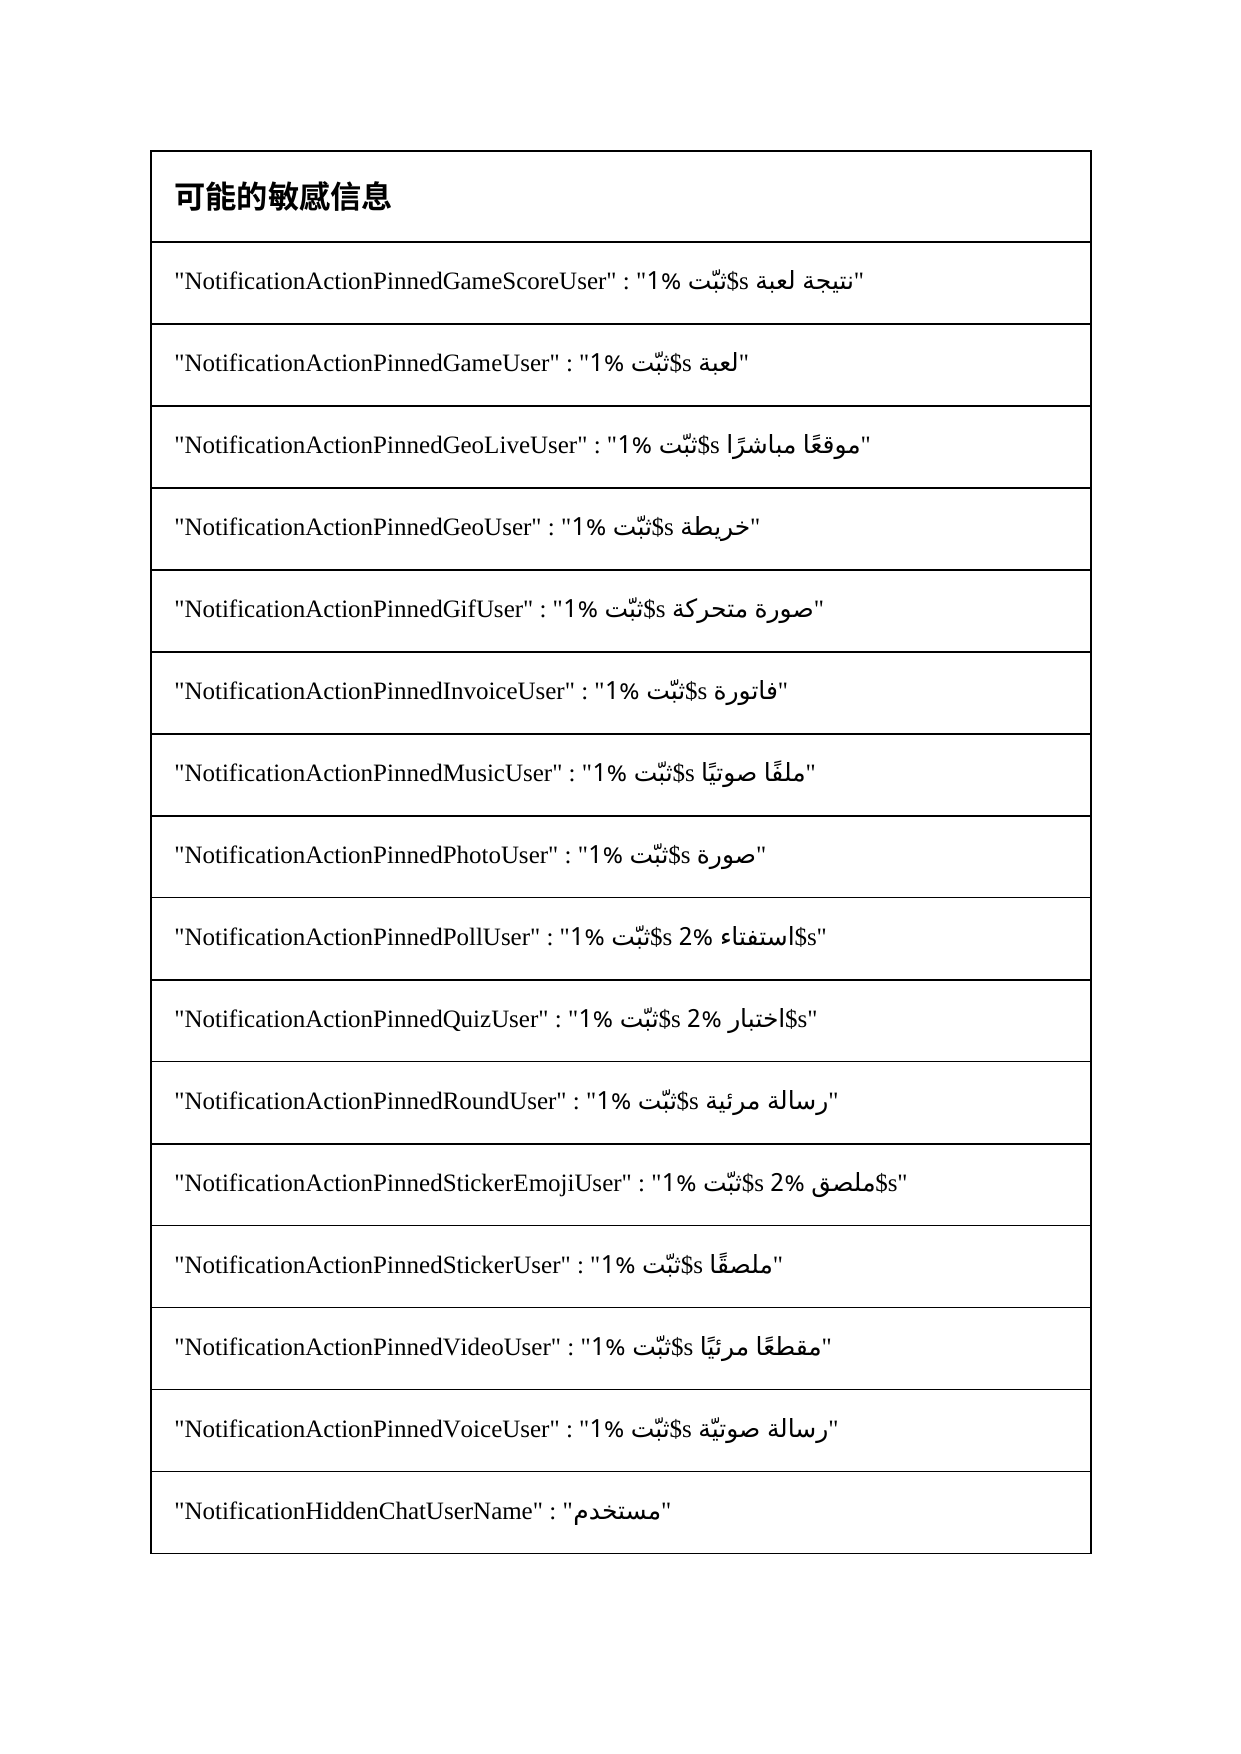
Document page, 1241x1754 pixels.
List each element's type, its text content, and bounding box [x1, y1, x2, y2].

table_cell "NotificationHiddenChatUserName" : "مستخدم" [152, 1472, 1090, 1553]
table_cell "NotificationActionPinnedRoundUser" : "ثبّت %1$s رسالة مرئية" [152, 1062, 1090, 1143]
table_cell "NotificationActionPinnedStickerEmojiUser" : "ثبّت %1$s ملصق %2$s" [152, 1145, 1090, 1225]
table_cell "NotificationActionPinnedGeoUser" : "ثبّت %1$s خريطة" [152, 489, 1090, 569]
table_cell "NotificationActionPinnedInvoiceUser" : "ثبّت %1$s فاتورة" [152, 653, 1090, 733]
table_cell "NotificationActionPinnedGameScoreUser" : "ثبّت %1$s نتيجة لعبة" [152, 243, 1090, 323]
table_cell "NotificationActionPinnedVoiceUser" : "ثبّت %1$s رسالة صوتيّة" [152, 1390, 1090, 1471]
table_cell "NotificationActionPinnedPollUser" : "ثبّت %1$s استفتاء %2$s" [152, 898, 1090, 979]
table_cell "NotificationActionPinnedPhotoUser" : "ثبّت %1$s صورة" [152, 817, 1090, 897]
table_header 可能的敏感信息 [152, 152, 1090, 241]
table_cell "NotificationActionPinnedMusicUser" : "ثبّت %1$s ملفًا صوتيًا" [152, 735, 1090, 815]
table_cell "NotificationActionPinnedStickerUser" : "ثبّت %1$s ملصقًا" [152, 1226, 1090, 1307]
table_cell "NotificationActionPinnedGameUser" : "ثبّت %1$s لعبة" [152, 325, 1090, 405]
table_cell "NotificationActionPinnedGifUser" : "ثبّت %1$s صورة متحركة" [152, 571, 1090, 651]
table_cell "NotificationActionPinnedQuizUser" : "ثبّت %1$s اختبار %2$s" [152, 981, 1090, 1061]
table_cell "NotificationActionPinnedVideoUser" : "ثبّت %1$s مقطعًا مرئيًا" [152, 1308, 1090, 1389]
table_cell "NotificationActionPinnedGeoLiveUser" : "ثبّت %1$s موقعًا مباشرًا" [152, 407, 1090, 487]
